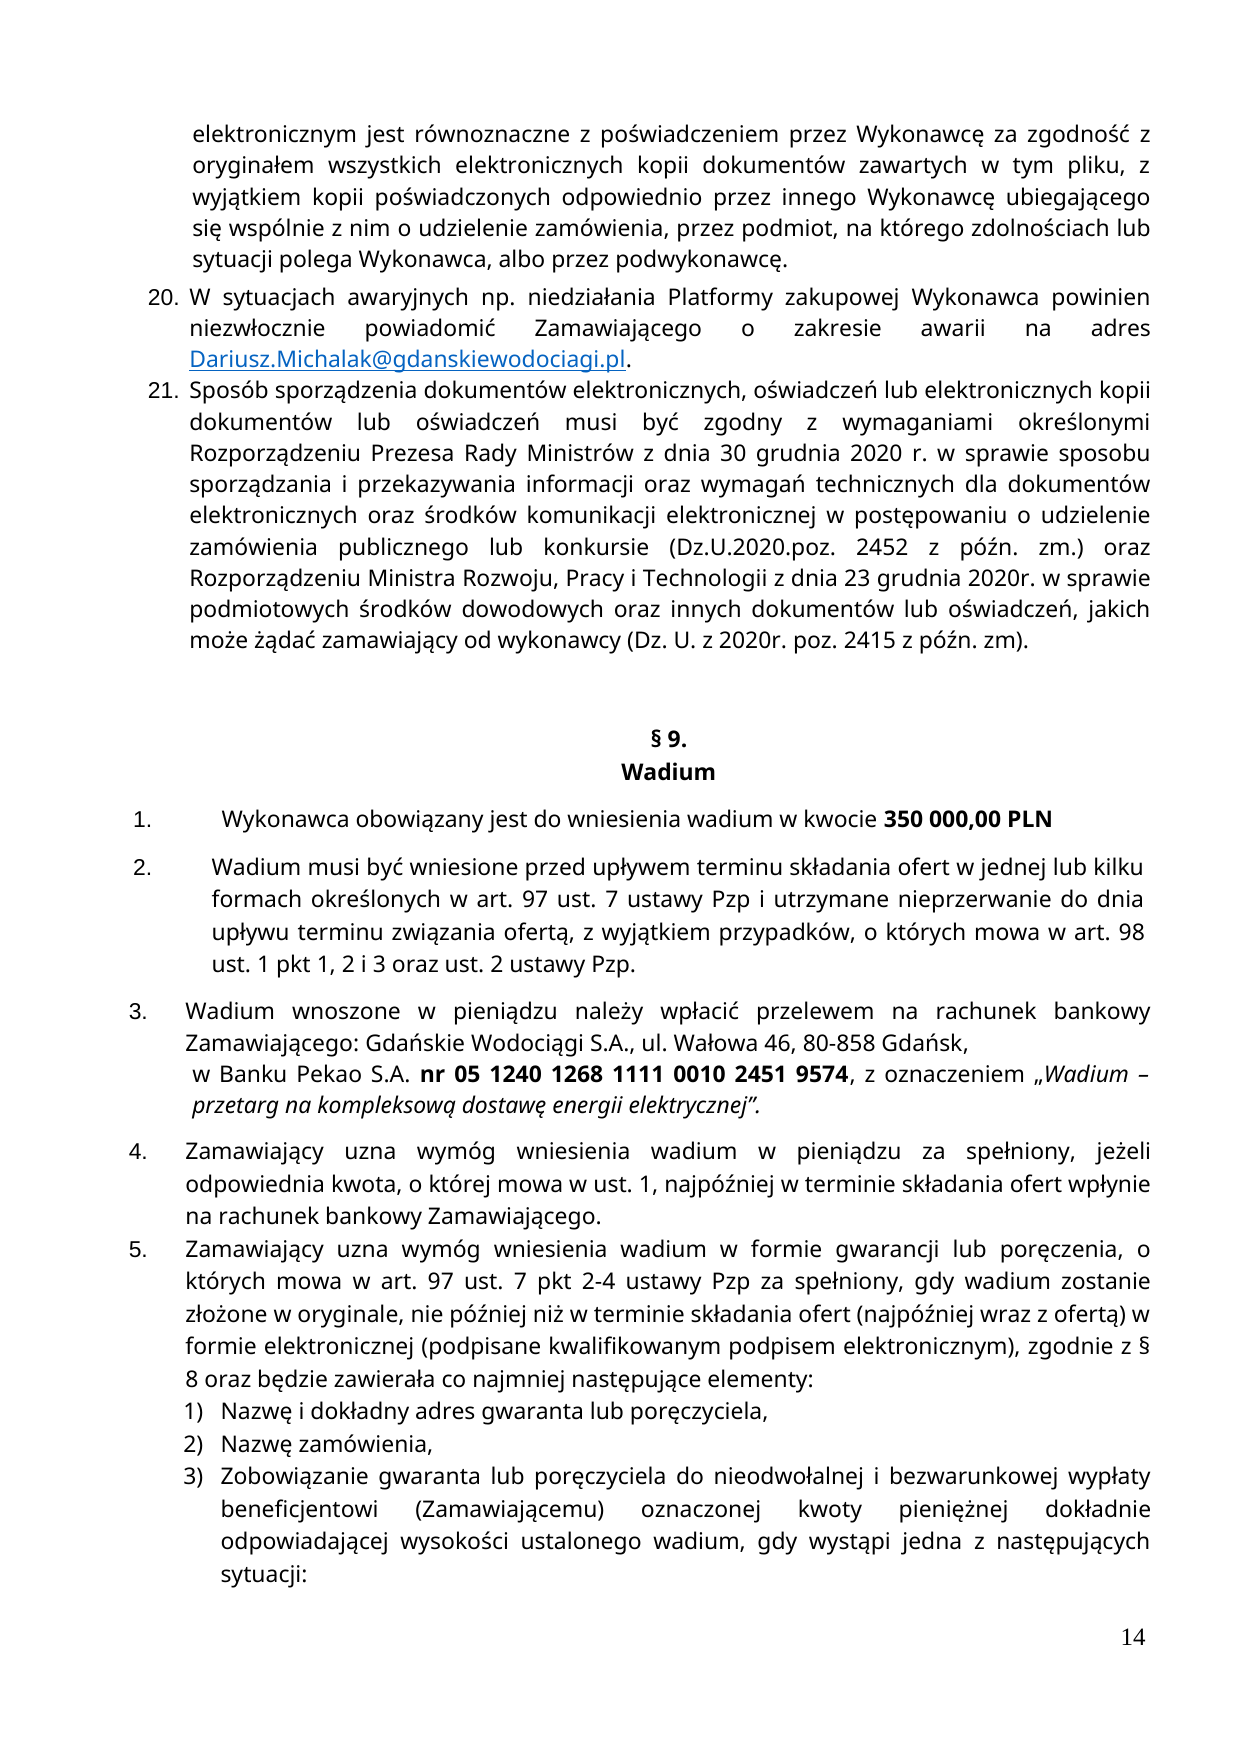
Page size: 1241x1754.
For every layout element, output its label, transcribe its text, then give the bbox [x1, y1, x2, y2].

text § 9. [304, 723, 1033, 754]
list Wadium wnoszone w pieniądzu należy wpłacić przelewem na rachunek bankowy Zamawiającego: Gdańskie Wodociągi S.A., ul. Wałowa 46, 80-858 Gdańsk, [148, 995, 1152, 1058]
list W sytuacjach awaryjnych np. niedziałania Platformy zakupowej Wykonawca powinien niezwłocznie powiadomić Zamawiającego o zakresie awarii na adres Dariusz.Michalak@gdanskiewodociagi.pl. [148, 281, 1152, 374]
text w Banku Pekao S.A. nr 05 1240 1268 1111 0010 2451 9574, z oznaczeniem „Wadium – przetarg na kompleksową dostawę energii elektrycznej”. [148, 1058, 1152, 1120]
list Zamawiający uzna wymóg wniesienia wadium w formie gwarancji lub poręczenia, o których mowa w art. 97 ust. 7 pkt 2-4 ustawy Pzp za spełniony, gdy wadium zostanie złożone w oryginale, nie później niż w terminie składania ofert (najpóźniej wraz z ofertą) w formie elektronicznej (podpisane kwalifikowanym podpisem elektronicznym), zgodnie z § 8 oraz będzie zawierała co najmniej następujące elementy: [148, 1233, 1152, 1394]
list Zobowiązanie gwaranta lub poręczyciela do nieodwołalnej i bezwarunkowej wypłaty beneficjentowi (Zamawiającemu) oznaczonej kwoty pieniężnej dokładnie odpowiadającej wysokości ustalonego wadium, gdy wystąpi jedna z następujących sytuacji: [183, 1460, 1152, 1589]
list Wykonawca obowiązany jest do wniesienia wadium w kwocie 350 000,00 PLN [133, 803, 1152, 834]
list Zamawiający uzna wymóg wniesienia wadium w pieniądzu za spełniony, jeżeli odpowiednia kwota, o której mowa w ust. 1, najpóźniej w terminie składania ofert wpłynie na rachunek bankowy Zamawiającego. [148, 1135, 1152, 1231]
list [148, 118, 1152, 274]
list Nazwę i dokładny adres gwaranta lub poręczyciela, [183, 1395, 1152, 1426]
list Nazwę zamówienia, [183, 1428, 1152, 1459]
list Wadium musi być wniesione przed upływem terminu składania ofert w jednej lub kilku formach określonych w art. 97 ust. 7 ustawy Pzp i utrzymane nieprzerwanie do dnia upływu terminu związania ofertą, z wyjątkiem przypadków, o których mowa w art. 98 ust. 1 pkt 1, 2 i 3 oraz ust. 2 ustawy Pzp. [133, 851, 1146, 979]
text Wadium [304, 756, 1033, 787]
list Sposób sporządzenia dokumentów elektronicznych, oświadczeń lub elektronicznych kopii dokumentów lub oświadczeń musi być zgodny z wymaganiami określonymi Rozporządzeniu Prezesa Rady Ministrów z dnia 30 grudnia 2020 r. w sprawie sposobu sporządzania i przekazywania informacji oraz wymagań technicznych dla dokumentów elektronicznych oraz środków komunikacji elektronicznej w postępowaniu o udzielenie zamówienia publicznego lub konkursie (Dz.U.2020.poz. 2452 z późn. zm.) oraz Rozporządzeniu Ministra Rozwoju, Pracy i Technologii z dnia 23 grudnia 2020r. w sprawie podmiotowych środków dowodowych oraz innych dokumentów lub oświadczeń, jakich może żądać zamawiający od wykonawcy (Dz. U. z 2020r. poz. 2415 z późn. zm). [148, 374, 1152, 656]
